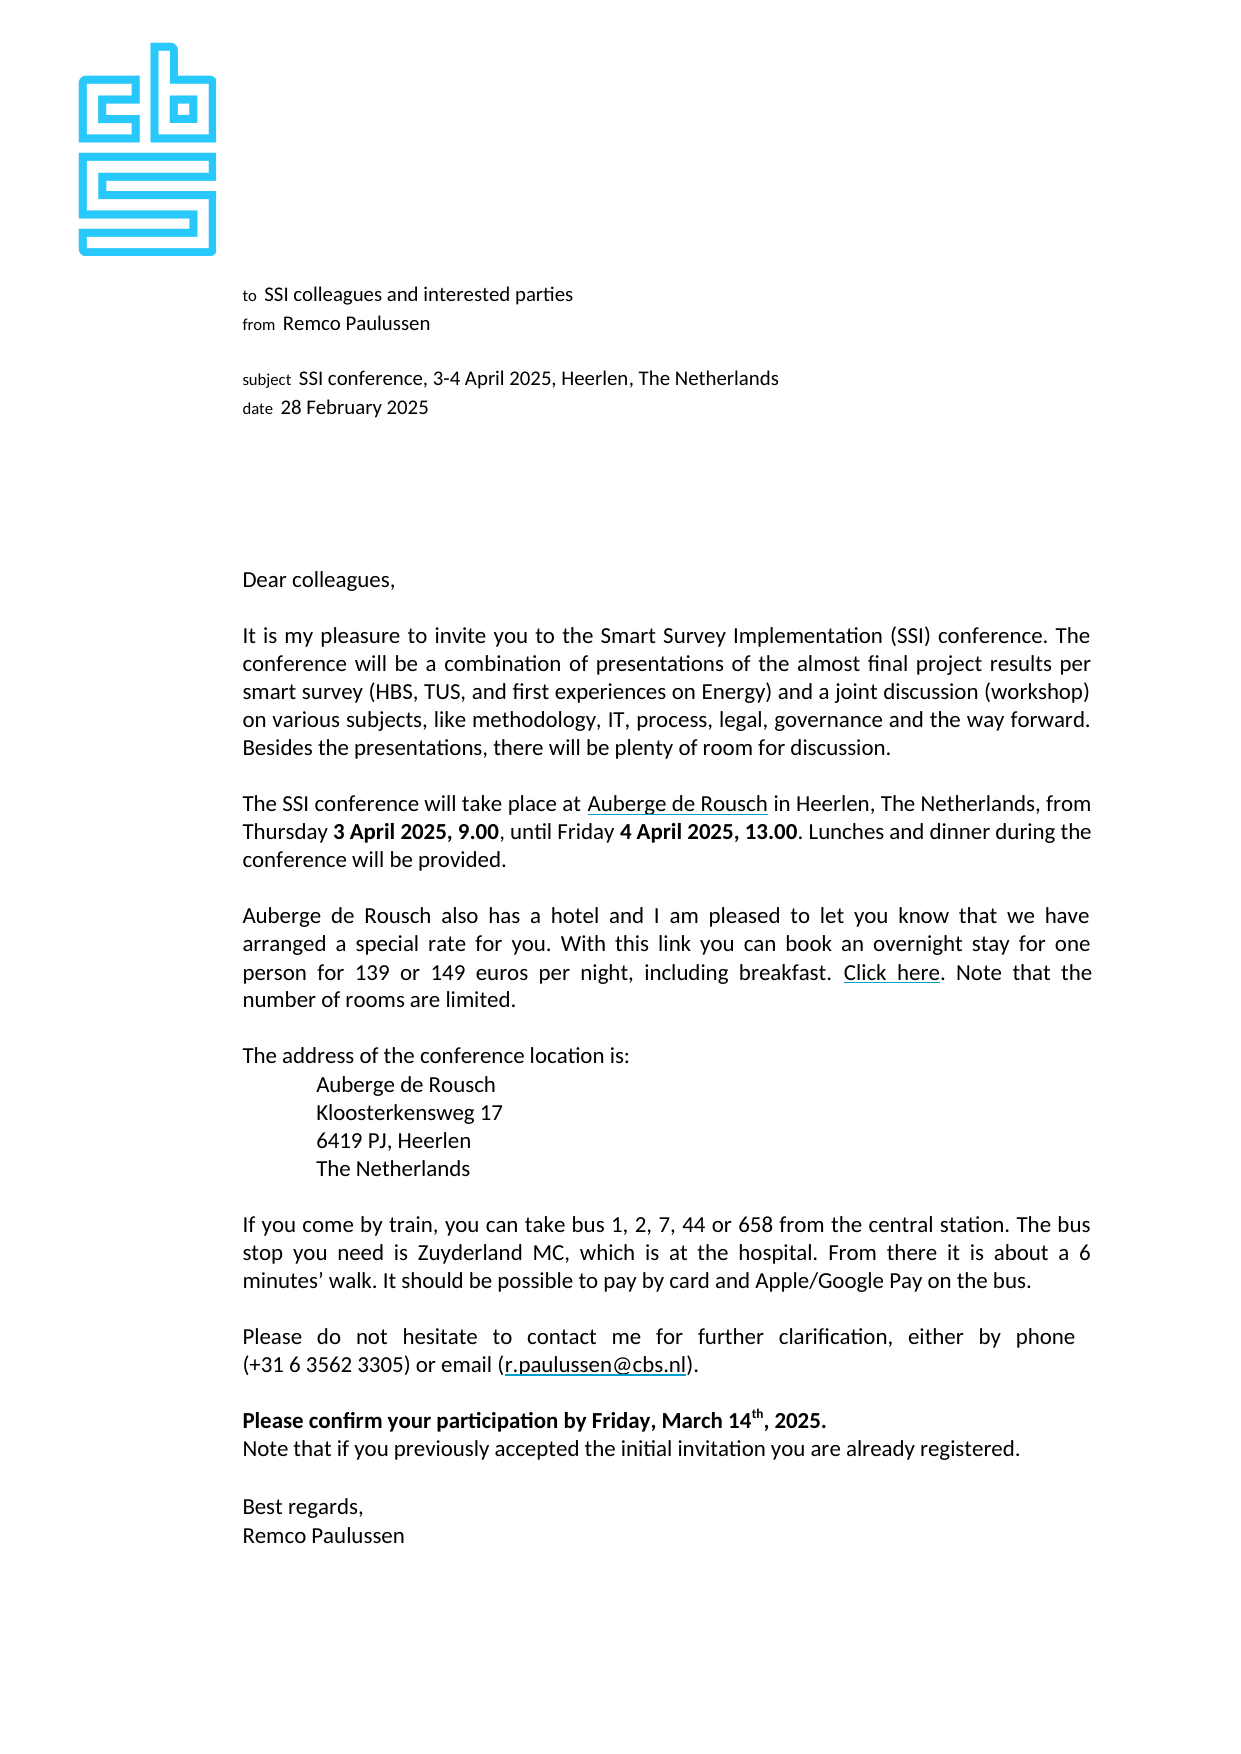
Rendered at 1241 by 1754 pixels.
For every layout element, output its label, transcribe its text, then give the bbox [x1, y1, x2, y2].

text The Netherlands [316, 1154, 1092, 1182]
text Note that if you previously accepted the initial invitation you are already registered. [242, 1434, 1092, 1462]
text Please confirm your participation by Friday, March 14th, 2025. [242, 1406, 1092, 1434]
text Dear colleagues, [242, 565, 1092, 593]
text The SSI conference will take place at Auberge de Rousch in Heerlen, The Netherlands, from Thursday 3 April 2025, 9.00, until Friday 4 April 2025, 13.00. Lunches and dinner during the conference will be provided. [242, 789, 1092, 873]
text 6419 PJ, Heerlen [316, 1126, 1092, 1154]
text Best regards, [242, 1491, 1092, 1520]
text If you come by train, you can take bus 1, 2, 7, 44 or 658 from the central station. The bus stop you need is Zuyderland MC, which is at the hospital. From there it is about a 6 minutes’ walk. It should be possible to pay by card and Apple/Google Pay on the bus. [242, 1210, 1092, 1294]
text The address of the conference location is: [242, 1042, 1092, 1070]
text Kloosterkensweg 17 [316, 1098, 1092, 1126]
text Auberge de Rousch [316, 1070, 1092, 1098]
text Remco Paulussen [242, 1520, 1092, 1549]
text It is my pleasure to invite you to the Smart Survey Implementation (SSI) conference. The conference will be a combination of presentations of the almost final project results per smart survey (HBS, TUS, and first experiences on Energy) and a joint discussion (workshop) on various subjects, like methodology, IT, process, legal, governance and the way forward. Besides the presentations, there will be plenty of room for discussion. [242, 621, 1092, 761]
text Please do not hesitate to contact me for further clarification, either by phone (+31 6 3562 3305) or email (r.paulussen@cbs.nl). [242, 1322, 1092, 1378]
text Auberge de Rousch also has a hotel and I am pleased to let you know that we have arranged a special rate for you. With this link you can book an overnight stay for one person for 139 or 149 euros per night, including breakfast. Click here. Note that the number of rooms are limited. [242, 902, 1092, 1014]
picture [1, 0, 217, 256]
